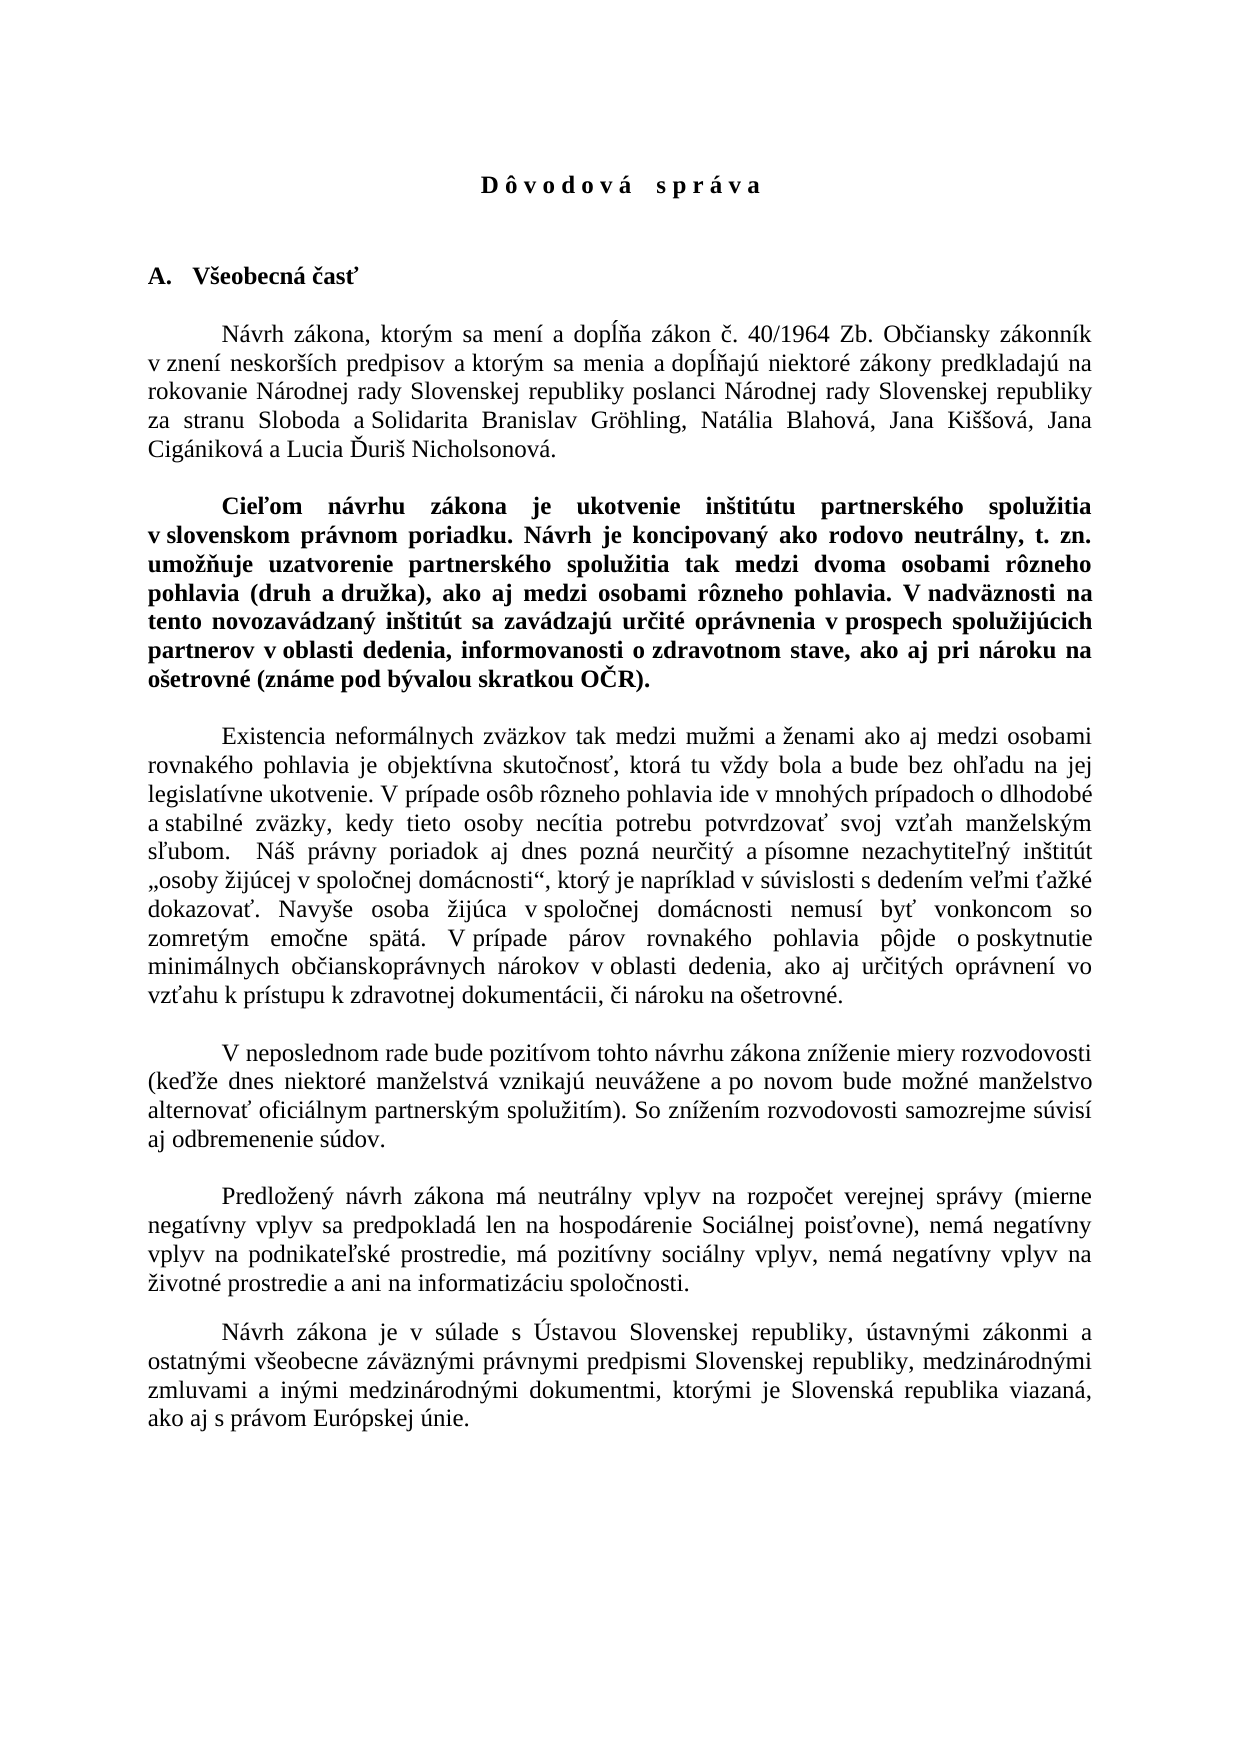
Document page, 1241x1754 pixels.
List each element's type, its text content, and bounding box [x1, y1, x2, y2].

text Predložený návrh zákona má neutrálny vplyv na rozpočet verejnej správy (mierne negatívny vplyv sa predpokladá len na hospodárenie Sociálnej poisťovne), nemá negatívny vplyv na podnikateľské prostredie, má pozitívny sociálny vplyv, nemá negatívny vplyv na životné prostredie a ani na informatizáciu spoločnosti. [148, 1181, 1093, 1296]
text Návrh zákona je v súlade s Ústavou Slovenskej republiky, ústavnými zákonmi a ostatnými všeobecne záväznými právnymi predpismi Slovenskej republiky, medzinárodnými zmluvami a inými medzinárodnými dokumentmi, ktorými je Slovenská republika viazaná, ako aj s právom Európskej únie. [148, 1317, 1093, 1432]
subtitle Všeobecná časť [148, 261, 1093, 290]
text V neposlednom rade bude pozitívom tohto návrhu zákona zníženie miery rozvodovosti (keďže dnes niektoré manželstvá vznikajú neuvážene a po novom bude možné manželstvo alternovať oficiálnym partnerským spolužitím). So znížením rozvodovosti samozrejme súvisí aj odbremenenie súdov. [148, 1038, 1093, 1153]
text Návrh zákona, ktorým sa mení a dopĺňa zákon č. 40/1964 Zb. Občiansky zákonník v znení neskorších predpisov a ktorým sa menia a dopĺňajú niektoré zákony predkladajú na rokovanie Národnej rady Slovenskej republiky poslanci Národnej rady Slovenskej republiky za stranu Sloboda a Solidarita Branislav Gröhling, Natália Blahová, Jana Kiššová, Jana Cigániková a Lucia Ďuriš Nicholsonová. [148, 319, 1093, 463]
text Existencia neformálnych zväzkov tak medzi mužmi a ženami ako aj medzi osobami rovnakého pohlavia je objektívna skutočnosť, ktorá tu vždy bola a bude bez ohľadu na jej legislatívne ukotvenie. V prípade osôb rôzneho pohlavia ide v mnohých prípadoch o dlhodobé a stabilné zväzky, kedy tieto osoby necítia potrebu potvrdzovať svoj vzťah manželským sľubom. Náš právny poriadok aj dnes pozná neurčitý a písomne nezachytiteľný inštitút „osoby žijúcej v spoločnej domácnosti“, ktorý je napríklad v súvislosti s dedením veľmi ťažké dokazovať. Navyše osoba žijúca v spoločnej domácnosti nemusí byť vonkoncom so zomretým emočne spätá. V prípade párov rovnakého pohlavia pôjde o poskytnutie minimálnych občianskoprávnych nárokov v oblasti dedenia, ako aj určitých oprávnení vo vzťahu k prístupu k zdravotnej dokumentácii, či nároku na ošetrovné. [148, 721, 1093, 1009]
text D ô v o d o v á s p r á v a [148, 170, 1093, 199]
text Cieľom návrhu zákona je ukotvenie inštitútu partnerského spolužitia v slovenskom právnom poriadku. Návrh je koncipovaný ako rodovo neutrálny, t. zn. umožňuje uzatvorenie partnerského spolužitia tak medzi dvoma osobami rôzneho pohlavia (druh a družka), ako aj medzi osobami rôzneho pohlavia. V nadväznosti na tento novozavádzaný inštitút sa zavádzajú určité oprávnenia v prospech spolužijúcich partnerov v oblasti dedenia, informovanosti o zdravotnom stave, ako aj pri nároku na ošetrovné (známe pod bývalou skratkou OČR). [148, 491, 1093, 693]
